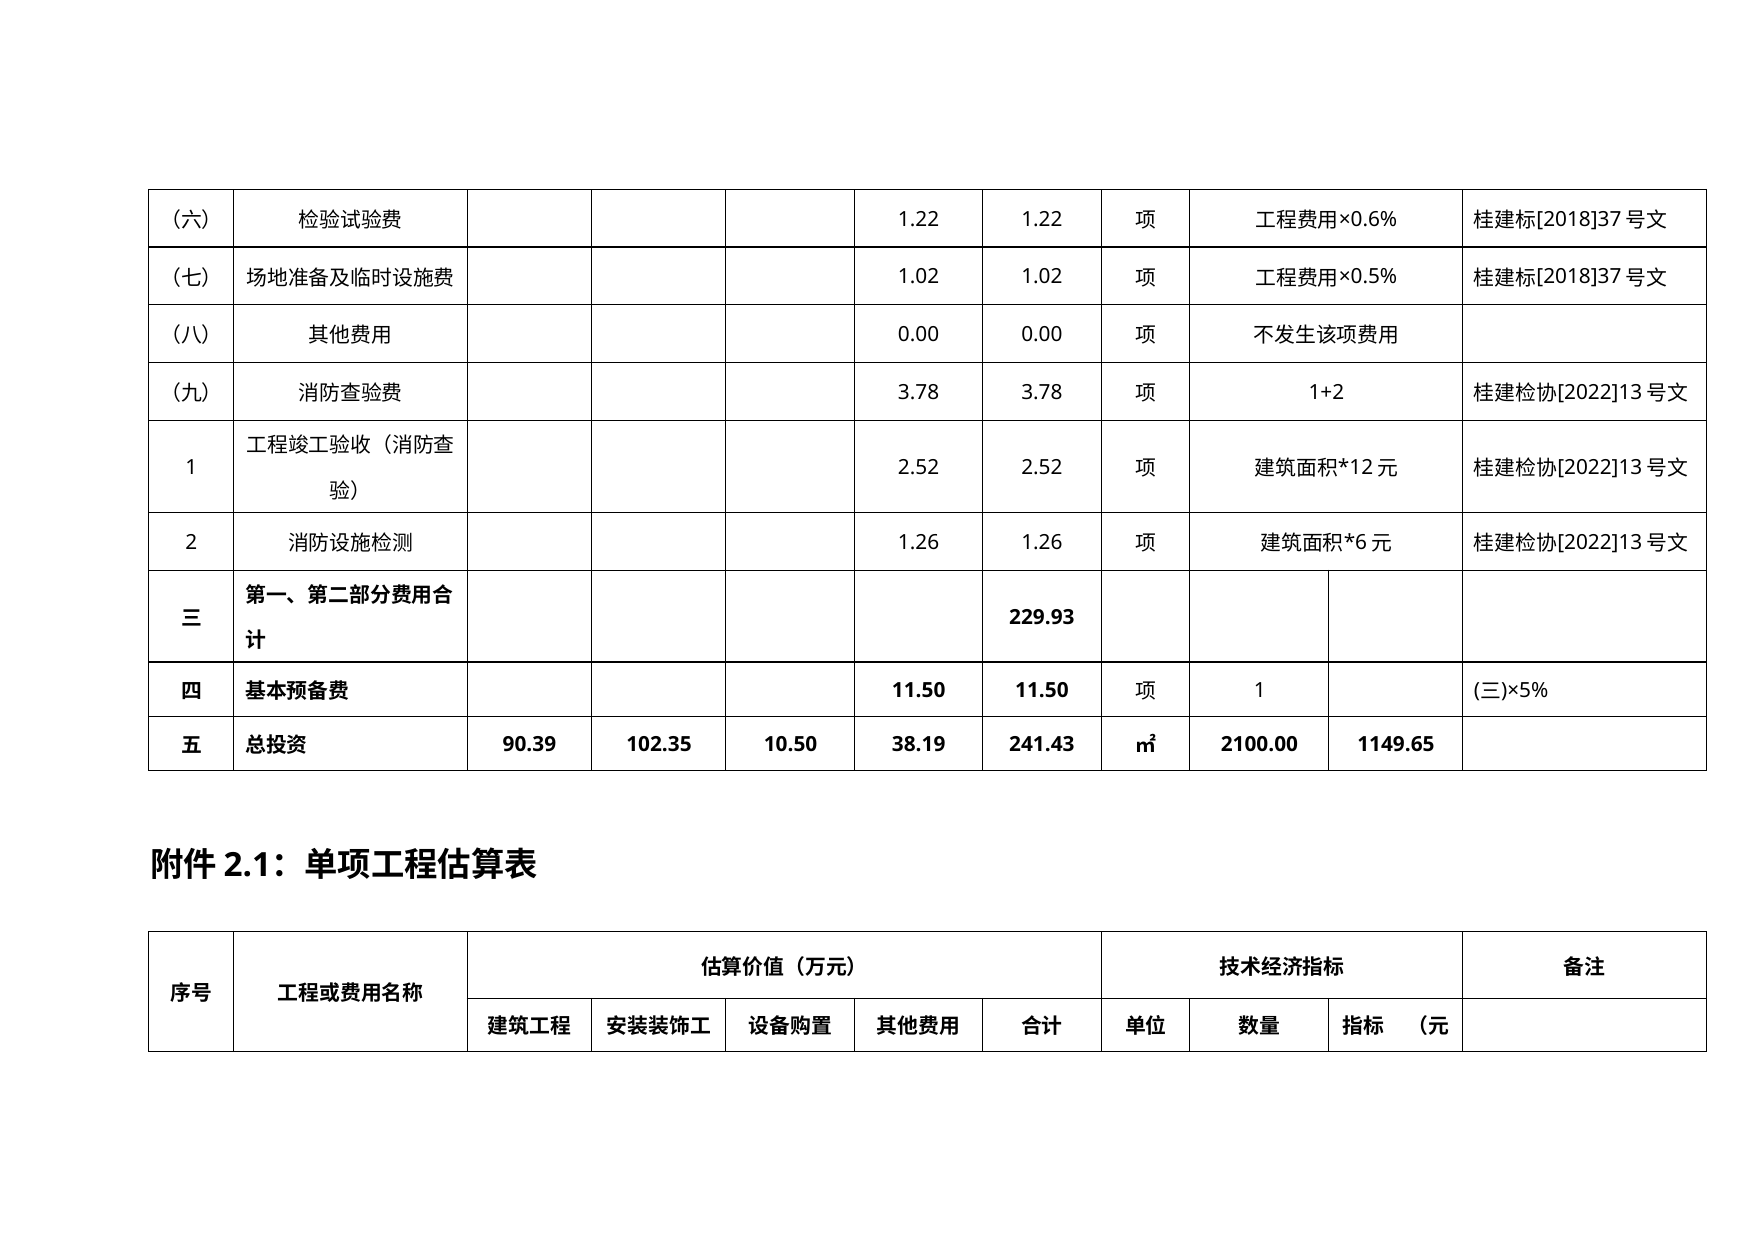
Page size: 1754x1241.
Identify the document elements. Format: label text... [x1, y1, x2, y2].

table_cell 消防设施检测 [234, 513, 467, 569]
table_cell 项 [1102, 305, 1189, 362]
table_cell 数量 [1190, 999, 1328, 1051]
table_cell [1190, 571, 1328, 661]
table_cell [592, 571, 725, 661]
table_cell 38.19 [855, 717, 982, 770]
table_cell 2 [149, 513, 233, 569]
table_cell [726, 663, 854, 716]
table_cell [592, 363, 725, 420]
table_cell 场地准备及临时设施费 [234, 248, 467, 304]
table_cell [468, 513, 591, 569]
table_cell 设备购置 [726, 999, 854, 1051]
table_cell 总投资 [234, 717, 467, 770]
table_cell [468, 248, 591, 304]
table_cell 工程费用×0.5% [1190, 248, 1462, 304]
table_cell 建筑面积*6元 [1190, 513, 1462, 569]
table_cell [468, 363, 591, 420]
table_cell [468, 305, 591, 362]
table_header 序号 [149, 932, 233, 1051]
table_cell 2100.00 [1190, 717, 1328, 770]
table_cell [1329, 571, 1462, 661]
table_header 技术经济指标 [1102, 932, 1462, 998]
table_cell 工程竣工验收（消防查验） [234, 421, 467, 512]
table_cell [592, 305, 725, 362]
table_cell [468, 571, 591, 661]
table_cell 1.26 [855, 513, 982, 569]
table_header 备注 [1463, 932, 1706, 998]
table_cell 1+2 [1190, 363, 1462, 420]
table_cell 1.02 [983, 248, 1101, 304]
table_header 工程或费用名称 [234, 932, 467, 1051]
table_cell 项 [1102, 663, 1189, 716]
table_cell 建筑面积*12元 [1190, 421, 1462, 512]
table_cell 桂建标[2018]37号文 [1463, 190, 1706, 246]
table_cell [468, 663, 591, 716]
table_cell 项 [1102, 190, 1189, 246]
table_cell 其他费用 [855, 999, 982, 1051]
table_cell [726, 363, 854, 420]
table_cell 241.43 [983, 717, 1101, 770]
table_cell [855, 571, 982, 661]
table_cell 桂建检协[2022]13号文 [1463, 421, 1706, 512]
table_cell 桂建检协[2022]13号文 [1463, 363, 1706, 420]
table_cell 3.78 [855, 363, 982, 420]
table_cell [468, 190, 591, 246]
table_cell 1149.65 [1329, 717, 1462, 770]
table_cell [1463, 571, 1706, 661]
table_cell 0.00 [983, 305, 1101, 362]
table_cell 消防查验费 [234, 363, 467, 420]
table_cell 项 [1102, 248, 1189, 304]
table_header 估算价值（万元） [468, 932, 1101, 998]
table_cell [726, 513, 854, 569]
table_cell 1 [149, 421, 233, 512]
table_cell (三)×5% [1463, 663, 1706, 716]
table_cell 1.22 [855, 190, 982, 246]
table_cell 四 [149, 663, 233, 716]
table_cell [592, 513, 725, 569]
table_cell 基本预备费 [234, 663, 467, 716]
table_cell 90.39 [468, 717, 591, 770]
table_cell [1463, 999, 1706, 1051]
table_cell 其他费用 [234, 305, 467, 362]
table_cell 五 [149, 717, 233, 770]
table_cell [1463, 717, 1706, 770]
table_cell 2.52 [983, 421, 1101, 512]
table_cell 229.93 [983, 571, 1101, 661]
table_cell [592, 663, 725, 716]
table_cell 11.50 [983, 663, 1101, 716]
table_cell [726, 571, 854, 661]
table_cell 项 [1102, 421, 1189, 512]
table_cell 102.35 [592, 717, 725, 770]
table_cell [726, 248, 854, 304]
table_cell 1.22 [983, 190, 1101, 246]
table_cell [592, 190, 725, 246]
table_cell 3.78 [983, 363, 1101, 420]
table_cell 1 [1190, 663, 1328, 716]
table_cell 桂建标[2018]37号文 [1463, 248, 1706, 304]
table_cell 项 [1102, 513, 1189, 569]
table_cell （九） [149, 363, 233, 420]
table_cell [592, 248, 725, 304]
table_cell ㎡ [1102, 717, 1189, 770]
table_cell 11.50 [855, 663, 982, 716]
table_cell [1102, 571, 1189, 661]
table_cell [726, 190, 854, 246]
table_cell 1.26 [983, 513, 1101, 569]
table_cell 工程费用×0.6% [1190, 190, 1462, 246]
table_cell 第一、第二部分费用合计 [234, 571, 467, 661]
table_cell 10.50 [726, 717, 854, 770]
table_cell 建筑工程 [468, 999, 591, 1051]
table_cell 1.02 [855, 248, 982, 304]
table_cell 桂建检协[2022]13号文 [1463, 513, 1706, 569]
table_cell 单位 [1102, 999, 1189, 1051]
table_cell [726, 421, 854, 512]
table_cell 0.00 [855, 305, 982, 362]
table_cell 三 [149, 571, 233, 661]
table_cell 2.52 [855, 421, 982, 512]
table_cell [468, 421, 591, 512]
table_cell 合计 [983, 999, 1101, 1051]
table_cell 项 [1102, 363, 1189, 420]
table_cell [592, 421, 725, 512]
table_cell 检验试验费 [234, 190, 467, 246]
table_cell 指标 （元/㎡） [1329, 999, 1462, 1051]
table_cell 安装装饰工程 [592, 999, 725, 1051]
table_cell 不发生该项费用 [1190, 305, 1462, 362]
table_cell （七） [149, 248, 233, 304]
text 附件2.1：单项工程估算表 [150, 816, 1604, 907]
table_cell [1329, 663, 1462, 716]
table_cell [1463, 305, 1706, 362]
table_cell [726, 305, 854, 362]
table_cell （六） [149, 190, 233, 246]
table_cell （八） [149, 305, 233, 362]
